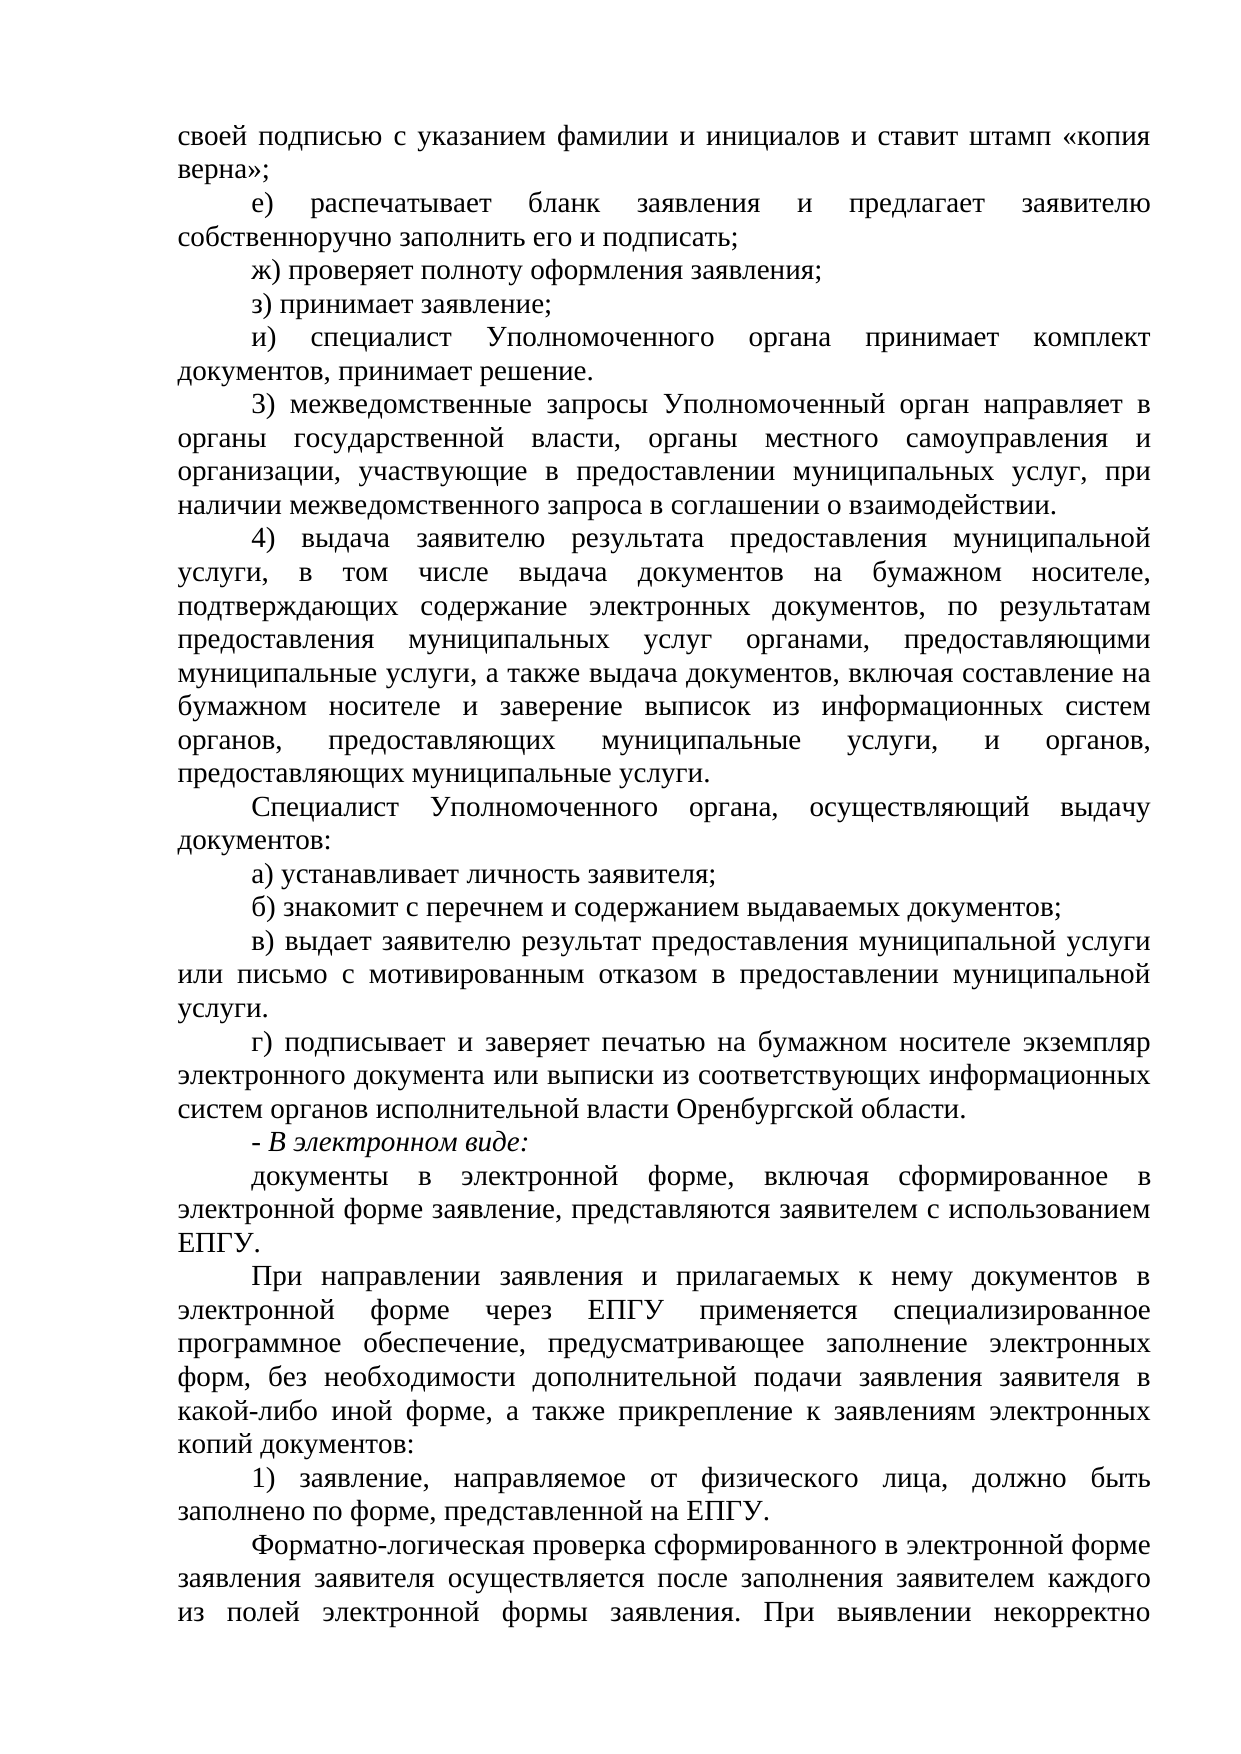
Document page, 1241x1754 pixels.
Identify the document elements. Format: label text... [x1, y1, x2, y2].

text 1) заявление, направляемое от физического лица, должно быть заполнено по форме, представленной на ЕПГУ. [177, 1460, 1152, 1527]
text При направлении заявления и прилагаемых к нему документов в электронной форме через ЕПГУ применяется специализированное программное обеспечение, предусматривающее заполнение электронных форм, без необходимости дополнительной подачи заявления заявителя в какой-либо иной форме, а также прикрепление к заявлениям электронных копий документов: [177, 1258, 1152, 1460]
text е) распечатывает бланк заявления и предлагает заявителю собственноручно заполнить его и подписать; [177, 185, 1152, 252]
text в) выдает заявителю результат предоставления муниципальной услуги или письмо с мотивированным отказом в предоставлении муниципальной услуги. [177, 923, 1152, 1024]
text б) знакомит с перечнем и содержанием выдаваемых документов; [177, 889, 1152, 923]
text ж) проверяет полноту оформления заявления; [177, 252, 1152, 286]
text 4) выдача заявителю результата предоставления муниципальной услуги, в том числе выдача документов на бумажном носителе, подтверждающих содержание электронных документов, по результатам предоставления муниципальных услуг органами, предоставляющими муниципальные услуги, а также выдача документов, включая составление на бумажном носителе и заверение выписок из информационных систем органов, предоставляющих муниципальные услуги, и органов, предоставляющих муниципальные услуги. [177, 521, 1152, 789]
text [177, 118, 1152, 185]
text г) подписывает и заверяет печатью на бумажном носителе экземпляр электронного документа или выписки из соответствующих информационных систем органов исполнительной власти Оренбургской области. [177, 1024, 1152, 1124]
text документы в электронной форме, включая сформированное в электронной форме заявление, представляются заявителем с использованием ЕПГУ. [177, 1158, 1152, 1258]
text - В электронном виде: [177, 1124, 1152, 1158]
text 3) межведомственные запросы Уполномоченный орган направляет в органы государственной власти, органы местного самоуправления и организации, участвующие в предоставлении муниципальных услуг, при наличии межведомственного запроса в соглашении о взаимодействии. [177, 386, 1152, 521]
text и) специалист Уполномоченного органа принимает комплект документов, принимает решение. [177, 319, 1152, 386]
text а) устанавливает личность заявителя; [177, 856, 1152, 889]
text з) принимает заявление; [177, 286, 1152, 319]
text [177, 1527, 1152, 1627]
text Специалист Уполномоченного органа, осуществляющий выдачу документов: [177, 789, 1152, 856]
